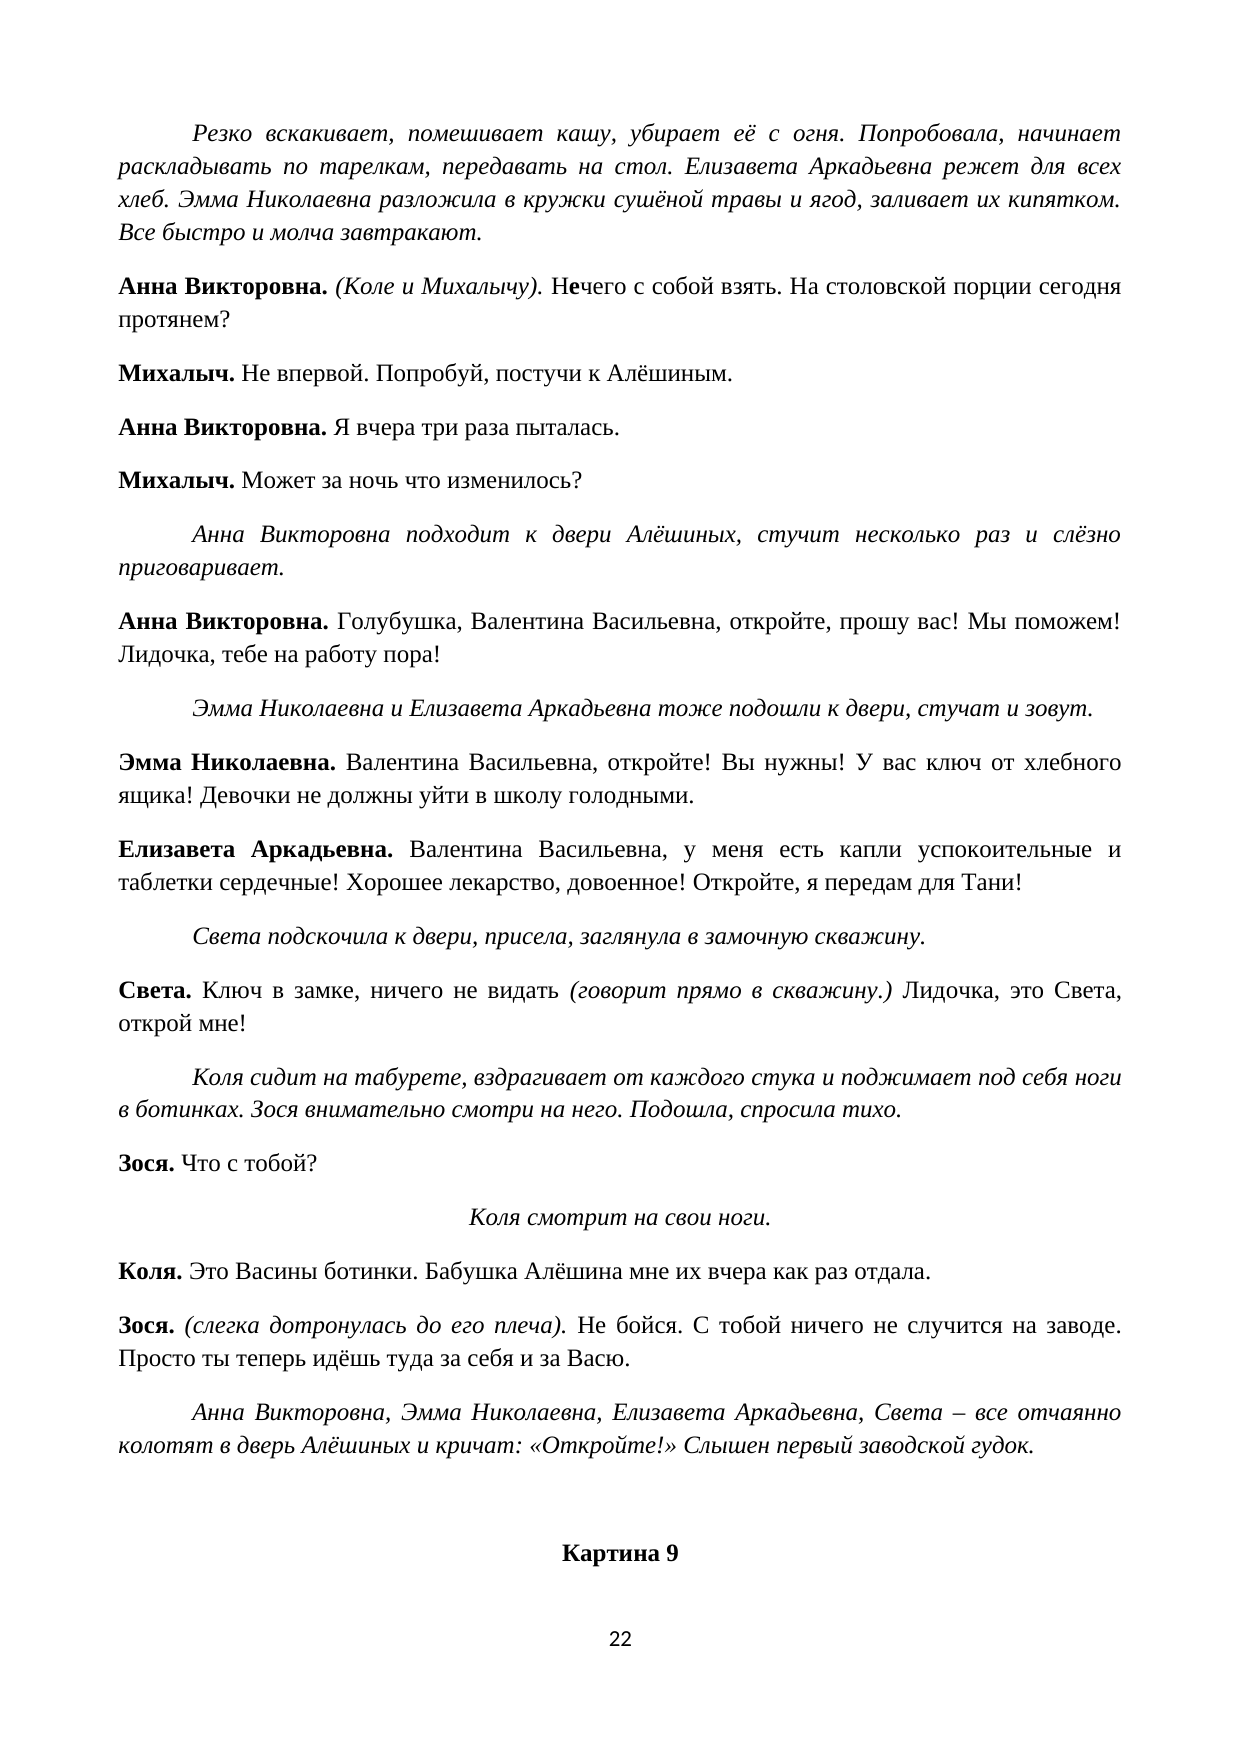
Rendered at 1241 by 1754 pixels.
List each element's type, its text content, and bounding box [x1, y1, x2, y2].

text Михалыч. Может за ночь что изменилось? [118, 466, 1122, 494]
text Анна Викторовна подходит к двери Алёшиных, стучит несколько раз и слёзно приговаривает. [118, 519, 1122, 581]
text Резко вскакивает, помешивает кашу, убирает её с огня. Попробовала, начинает раскладывать по тарелкам, передавать на стол. Елизавета Аркадьевна режет для всех хлеб. Эмма Николаевна разложила в кружки сушёной травы и ягод, заливает их кипятком. Все быстро и молча завтракают. [118, 118, 1122, 246]
text Коля смотрит на свои ноги. [118, 1202, 1122, 1231]
text Елизавета Аркадьевна. Валентина Васильевна, у меня есть капли успокоительные и таблетки сердечные! Хорошее лекарство, довоенное! Откройте, я передам для Тани! [118, 834, 1122, 896]
text Зося. (слегка дотронулась до его плеча). Не бойся. С тобой ничего не случится на заводе. Просто ты теперь идёшь туда за себя и за Васю. [118, 1310, 1122, 1372]
text Эмма Николаевна и Елизавета Аркадьевна тоже подошли к двери, стучат и зовут. [118, 693, 1122, 722]
text Эмма Николаевна. Валентина Васильевна, откройте! Вы нужны! У вас ключ от хлебного ящика! Девочки не должны уйти в школу голодными. [118, 747, 1122, 809]
text Анна Викторовна, Эмма Николаевна, Елизавета Аркадьевна, Света – все отчаянно колотят в дверь Алёшиных и кричат: «Откройте!» Слышен первый заводской гудок. [118, 1397, 1122, 1459]
text Зося. Что с тобой? [118, 1148, 1122, 1177]
text Анна Викторовна. Я вчера три раза пыталась. [118, 412, 1122, 441]
text Михалыч. Не впервой. Попробуй, постучи к Алёшиным. [118, 358, 1122, 387]
text Анна Викторовна. (Коле и Михалычу). Нечего с собой взять. На столовской порции сегодня протянем? [118, 271, 1122, 333]
text Света подскочила к двери, присела, заглянула в замочную скважину. [118, 921, 1122, 949]
text Картина 9 [118, 1538, 1122, 1566]
text Света. Ключ в замке, ничего не видать (говорит прямо в скважину.) Лидочка, это Света, открой мне! [118, 975, 1122, 1036]
text Анна Викторовна. Голубушка, Валентина Васильевна, откройте, прошу вас! Мы поможем! Лидочка, тебе на работу пора! [118, 606, 1122, 668]
text Коля. Это Васины ботинки. Бабушка Алёшина мне их вчера как раз отдала. [118, 1256, 1122, 1285]
text Коля сидит на табурете, вздрагивает от каждого стука и поджимает под себя ноги в ботинках. Зося внимательно смотри на него. Подошла, спросила тихо. [118, 1062, 1122, 1123]
